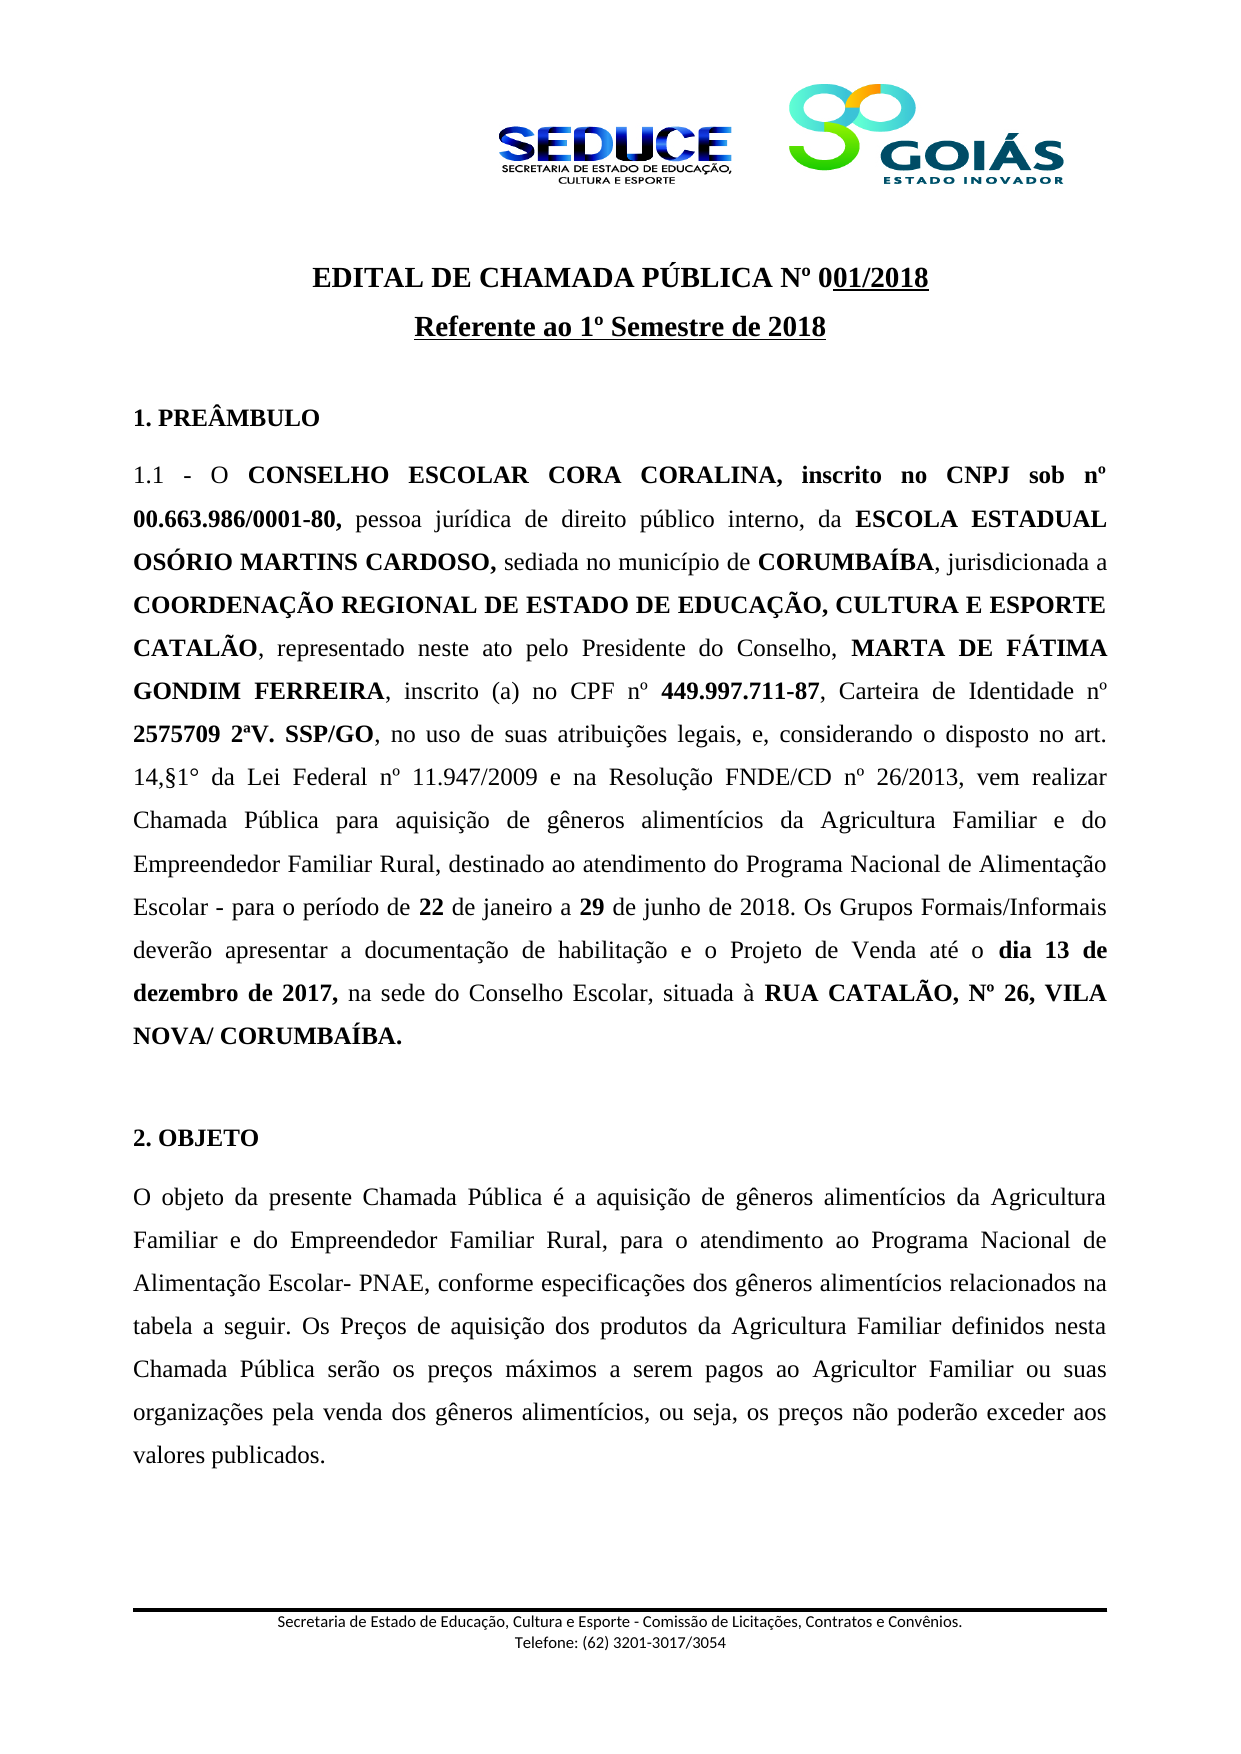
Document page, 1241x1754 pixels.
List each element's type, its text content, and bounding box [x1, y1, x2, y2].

text 1.1 - O CONSELHO ESCOLAR CORA CORALINA, inscrito no CNPJ sob nº 00.663.986/0001-80, pessoa jurídica de direito público interno, da ESCOLA ESTADUAL OSÓRIO MARTINS CARDOSO, sediada no município de CORUMBAÍBA, jurisdicionada a COORDENAÇÃO REGIONAL DE ESTADO DE EDUCAÇÃO, CULTURA E ESPORTE CATALÃO, representado neste ato pelo Presidente do Conselho, MARTA DE FÁTIMA GONDIM FERREIRA, inscrito (a) no CPF nº 449.997.711-87, Carteira de Identidade nº 2575709 2ªV. SSP/GO, no uso de suas atribuições legais, e, considerando o disposto no art. 14,§1° da Lei Federal nº 11.947/2009 e na Resolução FNDE/CD nº 26/2013, vem realizar Chamada Pública para aquisição de gêneros alimentícios da Agricultura Familiar e do Empreendedor Familiar Rural, destinado ao atendimento do Programa Nacional de Alimentação Escolar - para o período de 22 de janeiro a 29 de junho de 2018. Os Grupos Formais/Informais deverão apresentar a documentação de habilitação e o Projeto de Venda até o dia 13 de dezembro de 2017, na sede do Conselho Escolar, situada à RUA CATALÃO, Nº 26, VILA NOVA/ CORUMBAÍBA. [133, 461, 1107, 1050]
picture [477, 73, 1108, 212]
text 1. PREÂMBULO [133, 403, 1107, 432]
text EDITAL DE CHAMADA PÚBLICA Nº 001/2018 [133, 260, 1107, 294]
text 2. OBJETO [133, 1123, 1107, 1152]
text Referente ao 1º Semestre de 2018 [133, 309, 1107, 343]
text O objeto da presente Chamada Pública é a aquisição de gêneros alimentícios da Agricultura Familiar e do Empreendedor Familiar Rural, para o atendimento ao Programa Nacional de Alimentação Escolar- PNAE, conforme especificações dos gêneros alimentícios relacionados na tabela a seguir. Os Preços de aquisição dos produtos da Agricultura Familiar definidos nesta Chamada Pública serão os preços máximos a serem pagos ao Agricultor Familiar ou suas organizações pela venda dos gêneros alimentícios, ou seja, os preços não poderão exceder aos valores publicados. [133, 1182, 1107, 1469]
